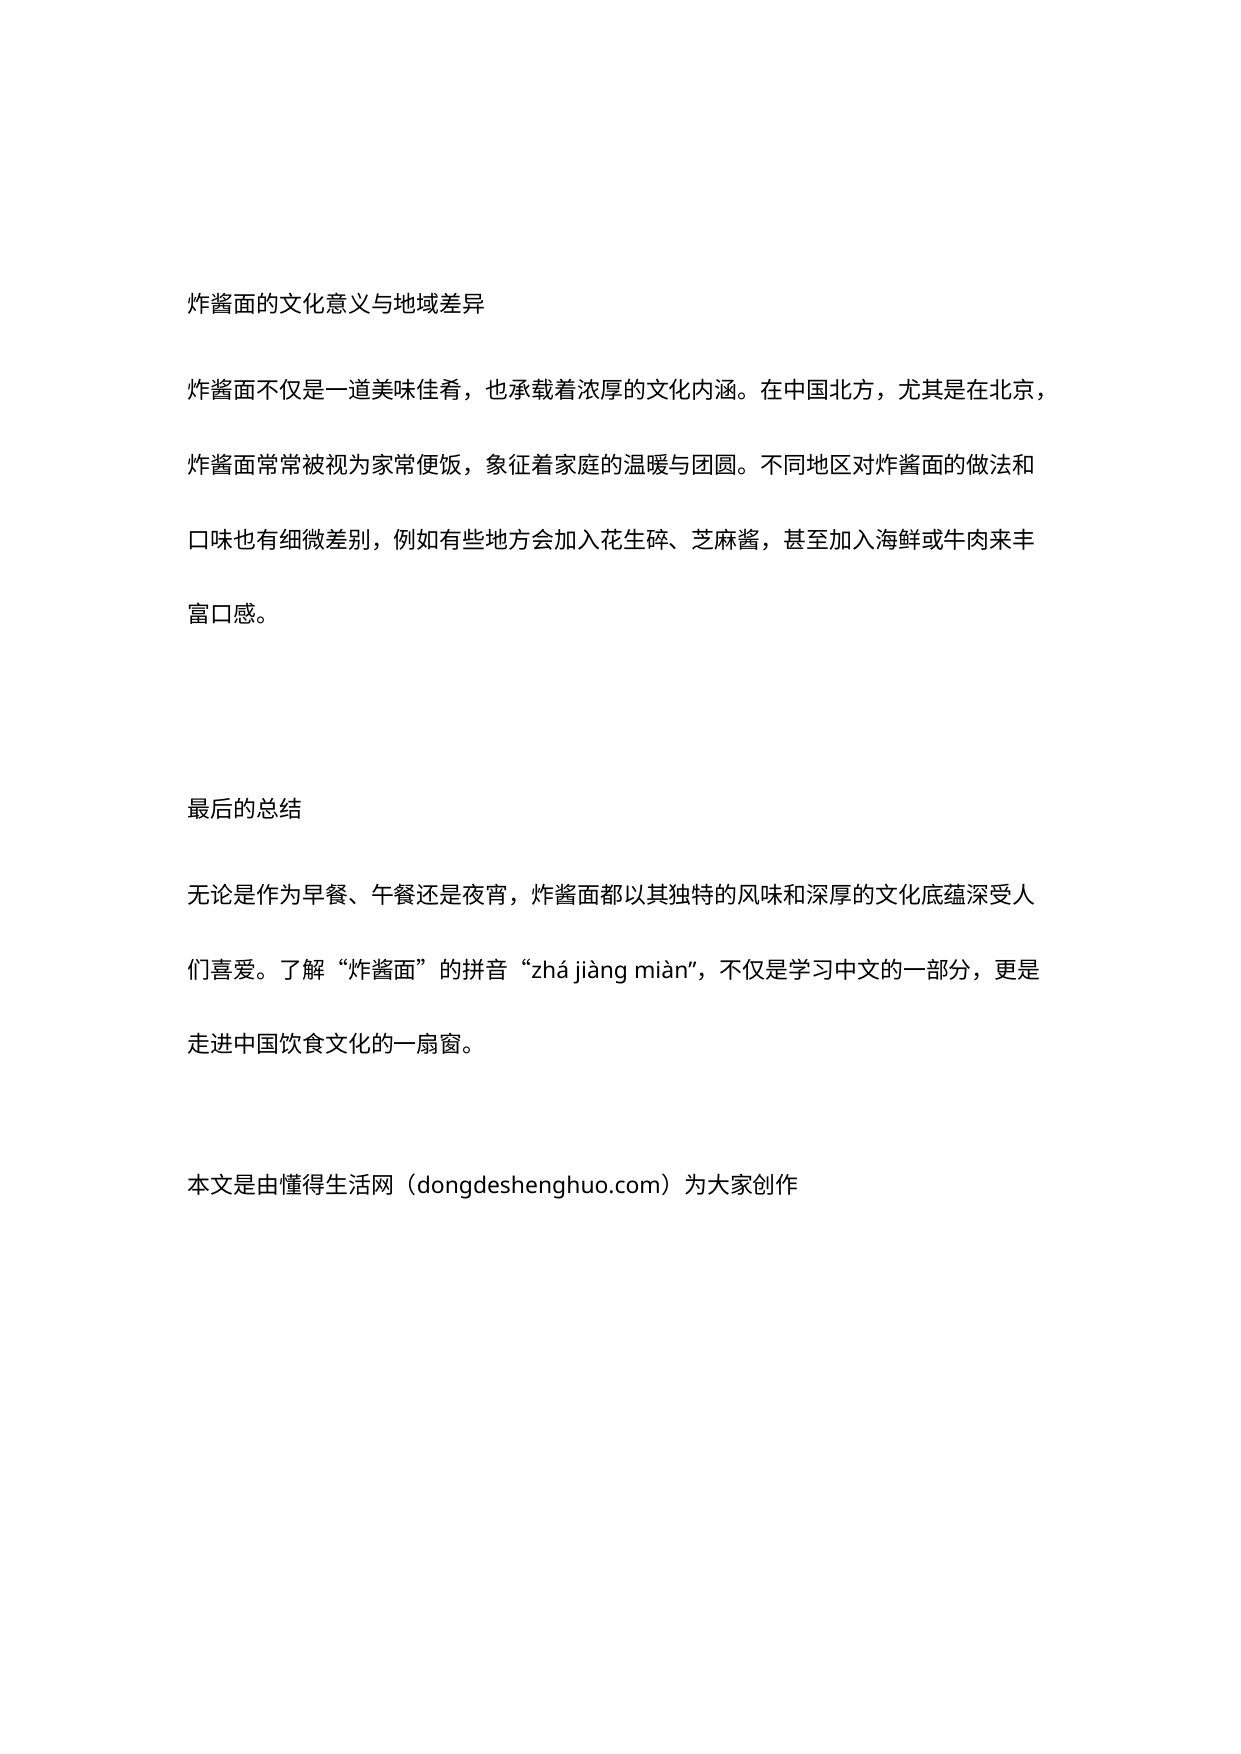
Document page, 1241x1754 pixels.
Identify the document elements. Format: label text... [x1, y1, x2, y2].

text 炸酱面的文化意义与地域差异 [187, 270, 1053, 335]
text 最后的总结 [187, 774, 1053, 839]
text 本文是由懂得生活网（dongdeshenghuo.com）为大家创作 [187, 1151, 1053, 1216]
text 无论是作为早餐、午餐还是夜宵，炸酱面都以其独特的风味和深厚的文化底蕴深受人们喜爱。了解“炸酱面”的拼音“zhá jiàng miàn”，不仅是学习中文的一部分，更是走进中国饮食文化的一扇窗。 [187, 861, 1053, 1076]
text 炸酱面不仅是一道美味佳肴，也承载着浓厚的文化内涵。在中国北方，尤其是在北京，炸酱面常常被视为家常便饭，象征着家庭的温暖与团圆。不同地区对炸酱面的做法和口味也有细微差别，例如有些地方会加入花生碎、芝麻酱，甚至加入海鲜或牛肉来丰富口感。 [187, 356, 1053, 645]
